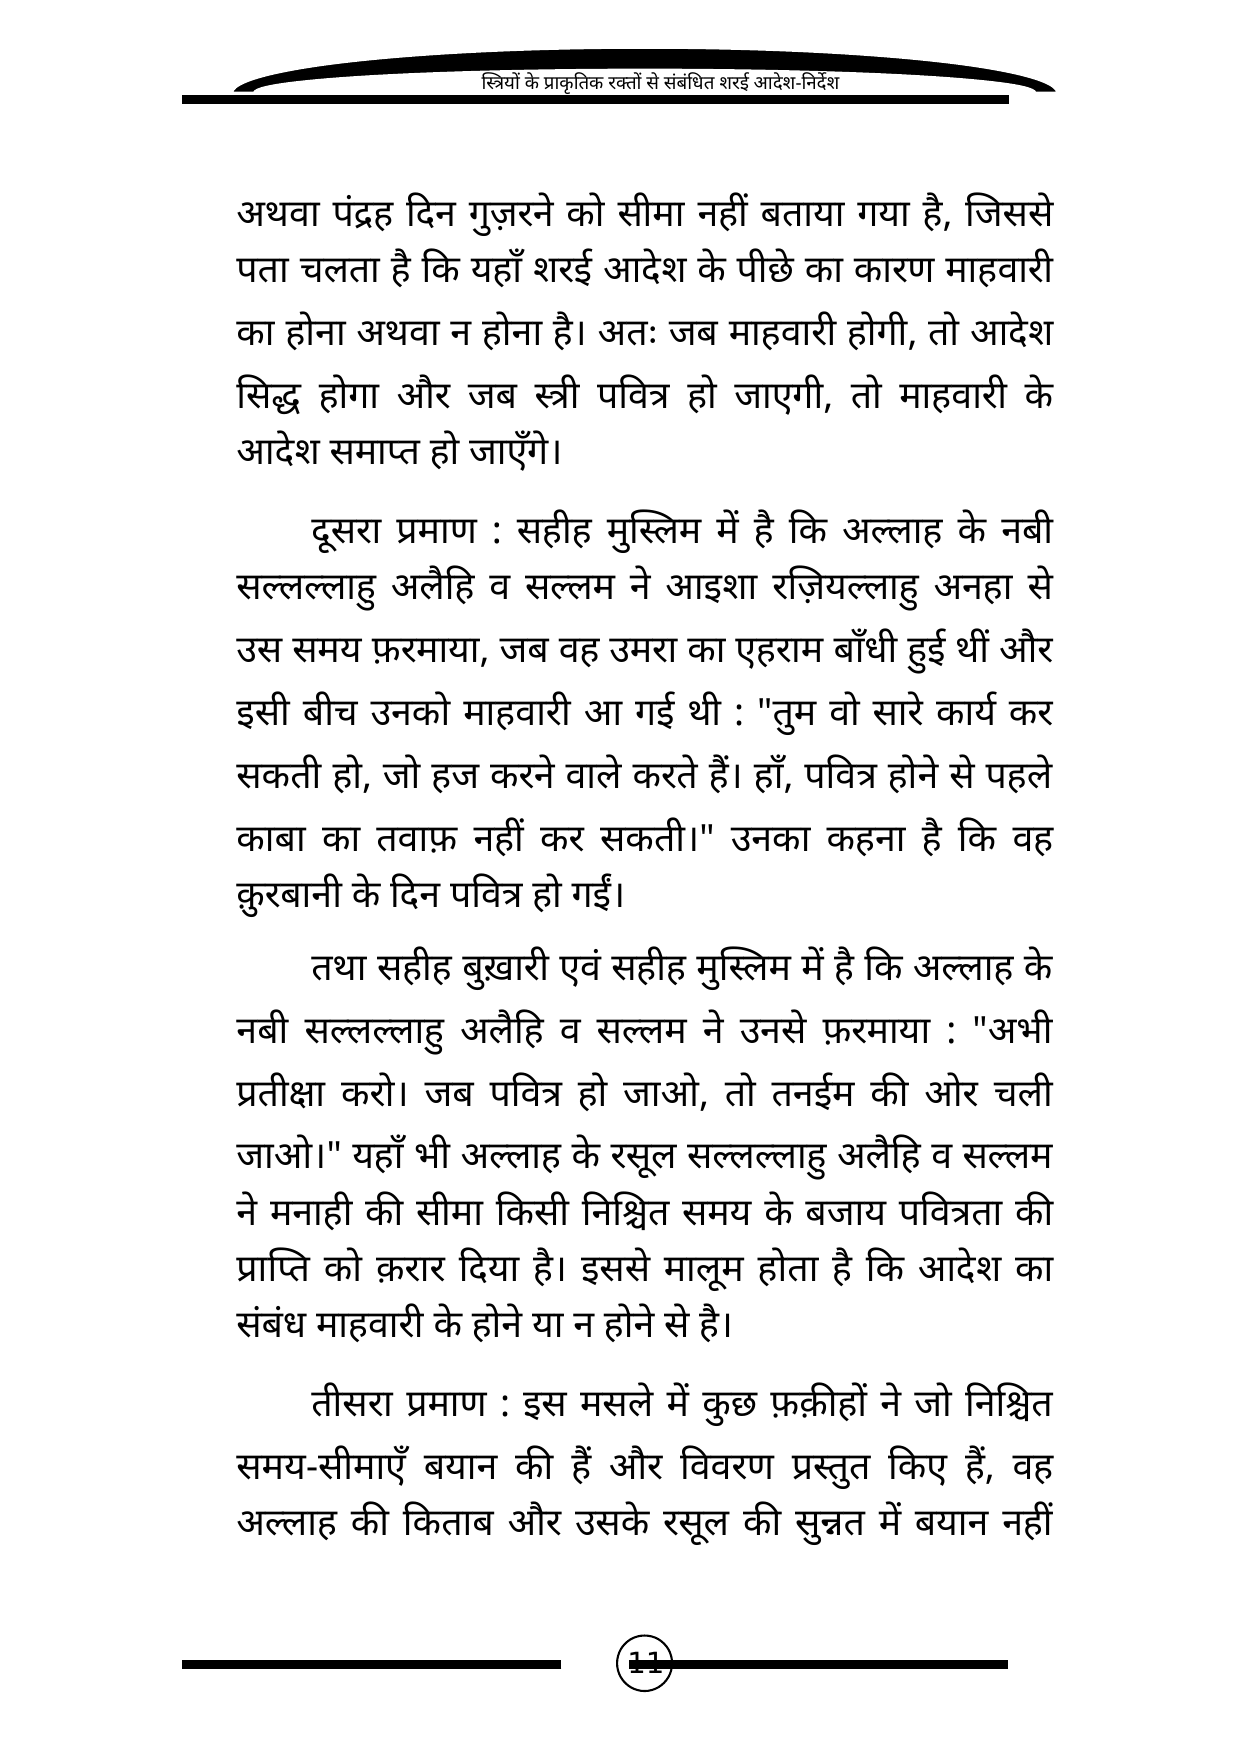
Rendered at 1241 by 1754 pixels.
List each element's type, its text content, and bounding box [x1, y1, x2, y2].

text तथा सहीह बुख़ारी एवं सहीह मुस्लिम में है कि अल्लाह के नबी सल्लल्लाहु अलैहि व सल्लम ने उनसे फ़रमाया : "अभी प्रतीक्षा करो। जब पवित्र हो जाओ, तो तनईम की ओर चली जाओ।" यहाँ भी अल्लाह के रसूल सल्लल्लाहु अलैहि व सल्लम ने मनाही की सीमा किसी निश्चित समय के बजाय पवित्रता की प्राप्ति को क़रार दिया है। इससे मालूम होता है कि आदेश का संबंध माहवारी के होने या न होने से है। [236, 947, 1053, 1353]
text दूसरा प्रमाण : सहीह मुस्लिम में है कि अल्लाह के नबी सल्लल्लाहु अलैहि व सल्लम ने आइशा रज़ियल्लाहु अनहा से उस समय फ़रमाया, जब वह उमरा का एहराम बाँधी हुई थीं और इसी बीच उनको माहवारी आ गई थी : "तुम वो सारे कार्य कर सकती हो, जो हज करने वाले करते हैं। हाँ, पवित्र होने से पहले काबा का तवाफ़ नहीं कर सकती।" उनका कहना है कि वह क़ुरबानी के दिन पवित्र हो गईं। [236, 503, 1053, 923]
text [236, 186, 1053, 479]
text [236, 1377, 1053, 1551]
